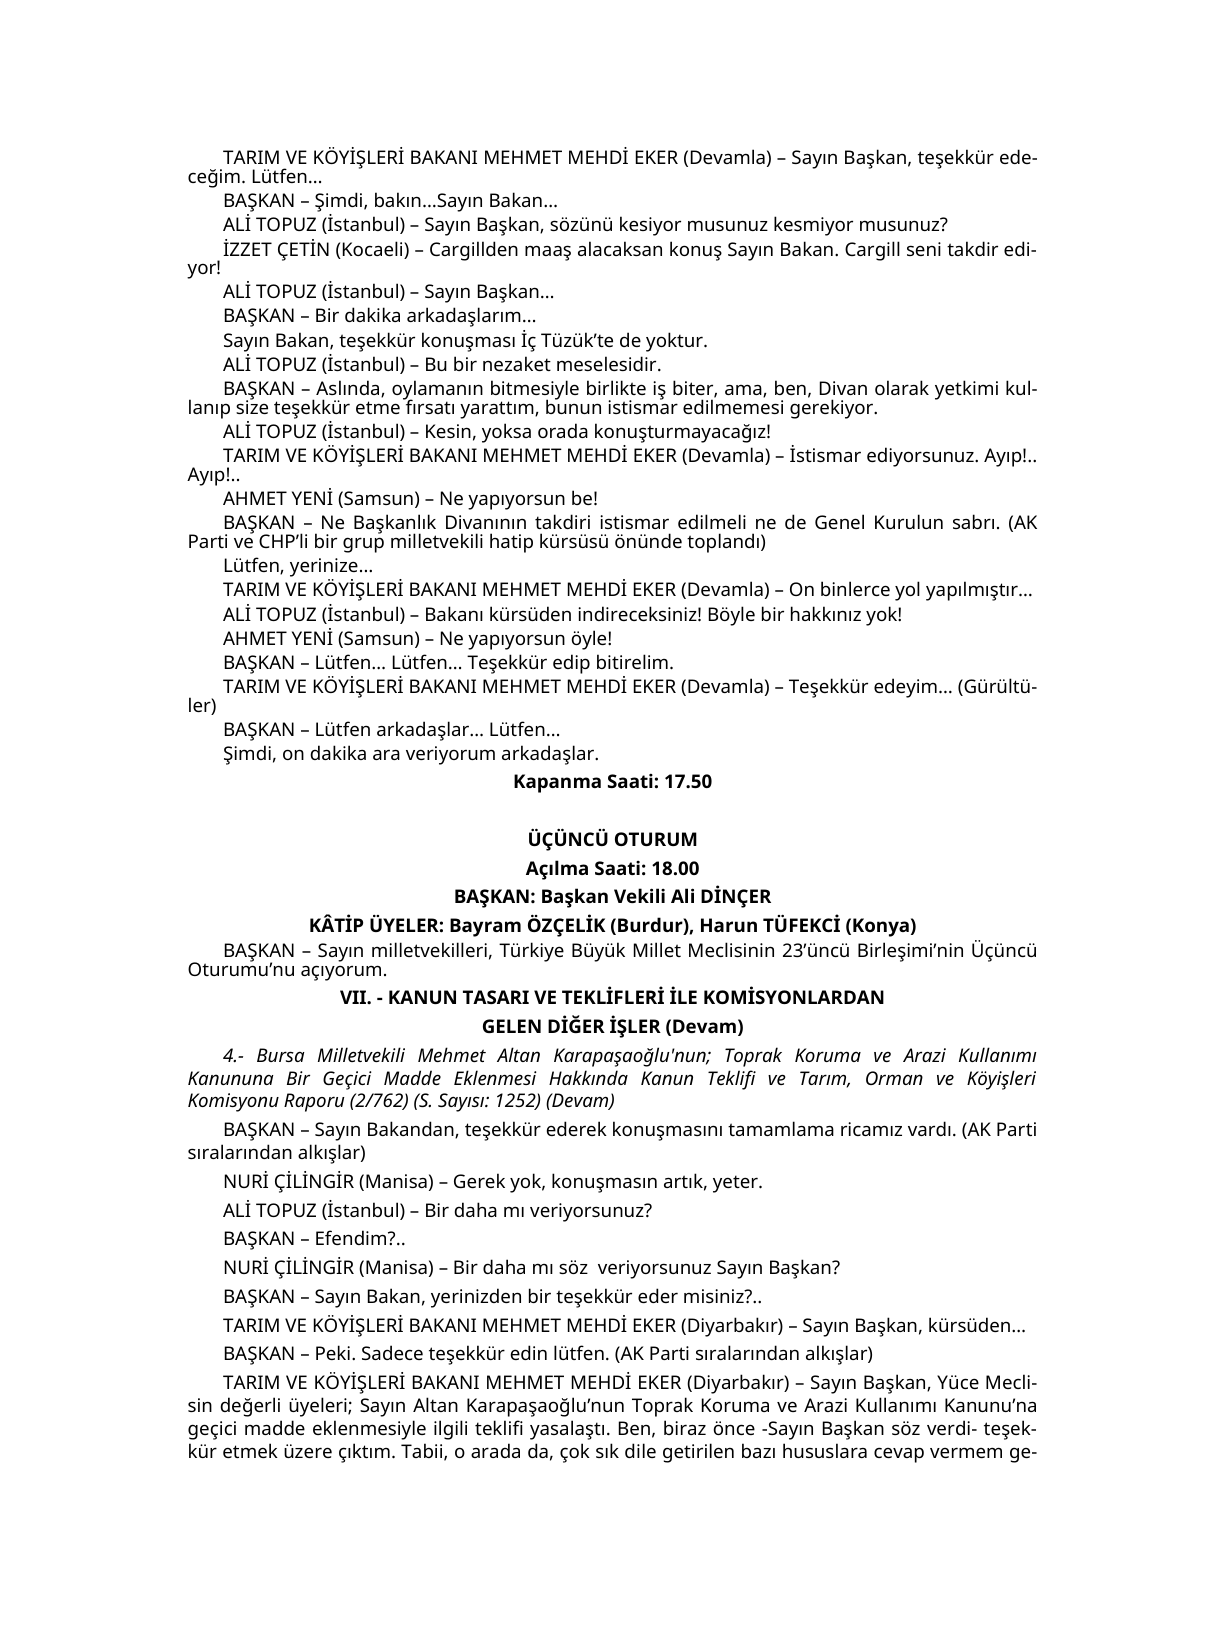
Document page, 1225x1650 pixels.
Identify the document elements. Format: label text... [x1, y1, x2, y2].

text TARIM VE KÖYİŞLERİ BAKANI MEHMET MEHDİ EKER (Devamla) – On binlerce yol yapılmıştır… [358, 582, 1037, 600]
text BAŞKAN – Sayın Bakandan, teşekkür ederek konuşmasını tamamlama ricamız vardı. (AK Parti sıralarından alkışlar) [187, 1118, 1037, 1164]
text ALİ TOPUZ (İstanbul) – Bakanı kürsüden indireceksiniz! Böyle bir hakkınız yok! [187, 606, 1037, 625]
text ÜÇÜNCÜ OTURUM [187, 828, 1037, 851]
text Kapanma Saati: 17.50 [187, 770, 1037, 793]
text BAŞKAN – Bir dakika arkadaşlarım… [187, 308, 1037, 327]
text AHMET YENİ (Samsun) – Ne yapıyorsun öyle! [187, 631, 1037, 649]
text TARIM VE KÖYİŞLERİ BAKANI MEHMET MEHDİ EKER (Devamla) – Teşekkür edeyim… (Gürültüler) [187, 679, 1037, 716]
text KÂTİP ÜYELER: Bayram ÖZÇELİK (Burdur), Harun TÜFEKCİ (Konya) [187, 914, 1037, 937]
text BAŞKAN – Aslında, oylamanın bitmesiyle birlikte iş biter, ama, ben, Divan olarak yetkimi kullanıp size teşekkür etme fırsatı yarattım, bunun istismar edilmemesi gerekiyor. [187, 381, 1037, 418]
text VII. - KANUN TASARI VE TEKLİFLERİ İLE KOMİSYONLARDAN [187, 986, 1037, 1009]
text TARIM VE KÖYİŞLERİ BAKANI MEHMET MEHDİ EKER (Diyarbakır) – Sayın Başkan, kürsüden… [187, 1314, 1037, 1337]
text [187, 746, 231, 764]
text BAŞKAN – Lütfen… Lütfen… Teşekkür edip bitirelim. [250, 655, 1037, 673]
text ALİ TOPUZ (İstanbul) – Kesin, yoksa orada konuşturmayacağız! [187, 424, 1037, 442]
text BAŞKAN – Lütfen arkadaşlar… Lütfen… [250, 722, 1037, 740]
text BAŞKAN – Efendim?.. [187, 1227, 1037, 1250]
text BAŞKAN: Başkan Vekili Ali DİNÇER [187, 885, 1037, 908]
text NURİ ÇİLİNGİR (Manisa) – Bir daha mı söz veriyorsunuz Sayın Başkan? [187, 1256, 1037, 1279]
text BAŞKAN – Ne Başkanlık Divanının takdiri istismar edilmeli ne de Genel Kurulun sabrı. (AK Parti ve CHP’li bir grup milletvekili hatip kürsüsü önünde toplandı) [187, 515, 1037, 552]
text ALİ TOPUZ (İstanbul) – Sayın Başkan, sözünü kesiyor musunuz kesmiyor musunuz? [187, 217, 1037, 235]
text İZZET ÇETİN (Kocaeli) – Cargillden maaş alacaksan konuş Sayın Bakan. Cargill seni takdir ediyor! [187, 241, 1037, 278]
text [187, 1371, 1037, 1463]
text BAŞKAN – Sayın Bakan, yerinizden bir teşekkür eder misiniz?.. [187, 1285, 1037, 1308]
text TARIM VE KÖYİŞLERİ BAKANI MEHMET MEHDİ EKER (Devamla) – İstismar ediyorsunuz. Ayıp!.. Ayıp!.. [187, 448, 1037, 485]
text Sayın Bakan, teşekkür konuşması İç Tüzük’te de yoktur. [187, 332, 1037, 351]
text GELEN DİĞER İŞLER (Devam) [187, 1015, 1037, 1038]
text ALİ TOPUZ (İstanbul) – Sayın Başkan… [187, 284, 1037, 302]
text AHMET YENİ (Samsun) – Ne yapıyorsun be! [187, 491, 1037, 509]
text BAŞKAN – Şimdi, bakın…Sayın Bakan… [317, 193, 1037, 211]
text ALİ TOPUZ (İstanbul) – Bu bir nezaket meselesidir. [187, 357, 1037, 375]
text Lütfen, yerinize… [187, 558, 1037, 576]
text BAŞKAN – Sayın milletvekilleri, Türkiye Büyük Millet Meclisinin 23’üncü Birleşimi’nin Üçüncü Oturumu’nu açıyorum. [187, 943, 1037, 980]
text ALİ TOPUZ (İstanbul) – Bir daha mı veriyorsunuz? [187, 1199, 1037, 1222]
text BAŞKAN – Peki. Sadece teşekkür edin lütfen. (AK Parti sıralarından alkışlar) [187, 1342, 1037, 1365]
text TARIM VE KÖYİŞLERİ BAKANI MEHMET MEHDİ EKER (Devamla) – Sayın Başkan, teşekkür edeceğim. Lütfen… [187, 150, 1037, 187]
text Şimdi, on dakika ara veriyorum arkadaşlar. [226, 746, 1037, 764]
text Açılma Saati: 18.00 [187, 857, 1037, 879]
text 4.- Bursa Milletvekili Mehmet Altan Karapaşaoğlu'nun; Toprak Koruma ve Arazi Kullanımı Kanununa Bir Geçici Madde Eklenmesi Hakkında Kanun Teklifi ve Tarım, Orman ve Köyişleri Komisyonu Raporu (2/762) (S. Sayısı: 1252) (Devam) [187, 1044, 1037, 1112]
text NURİ ÇİLİNGİR (Manisa) – Gerek yok, konuşmasın artık, yeter. [187, 1170, 1037, 1193]
